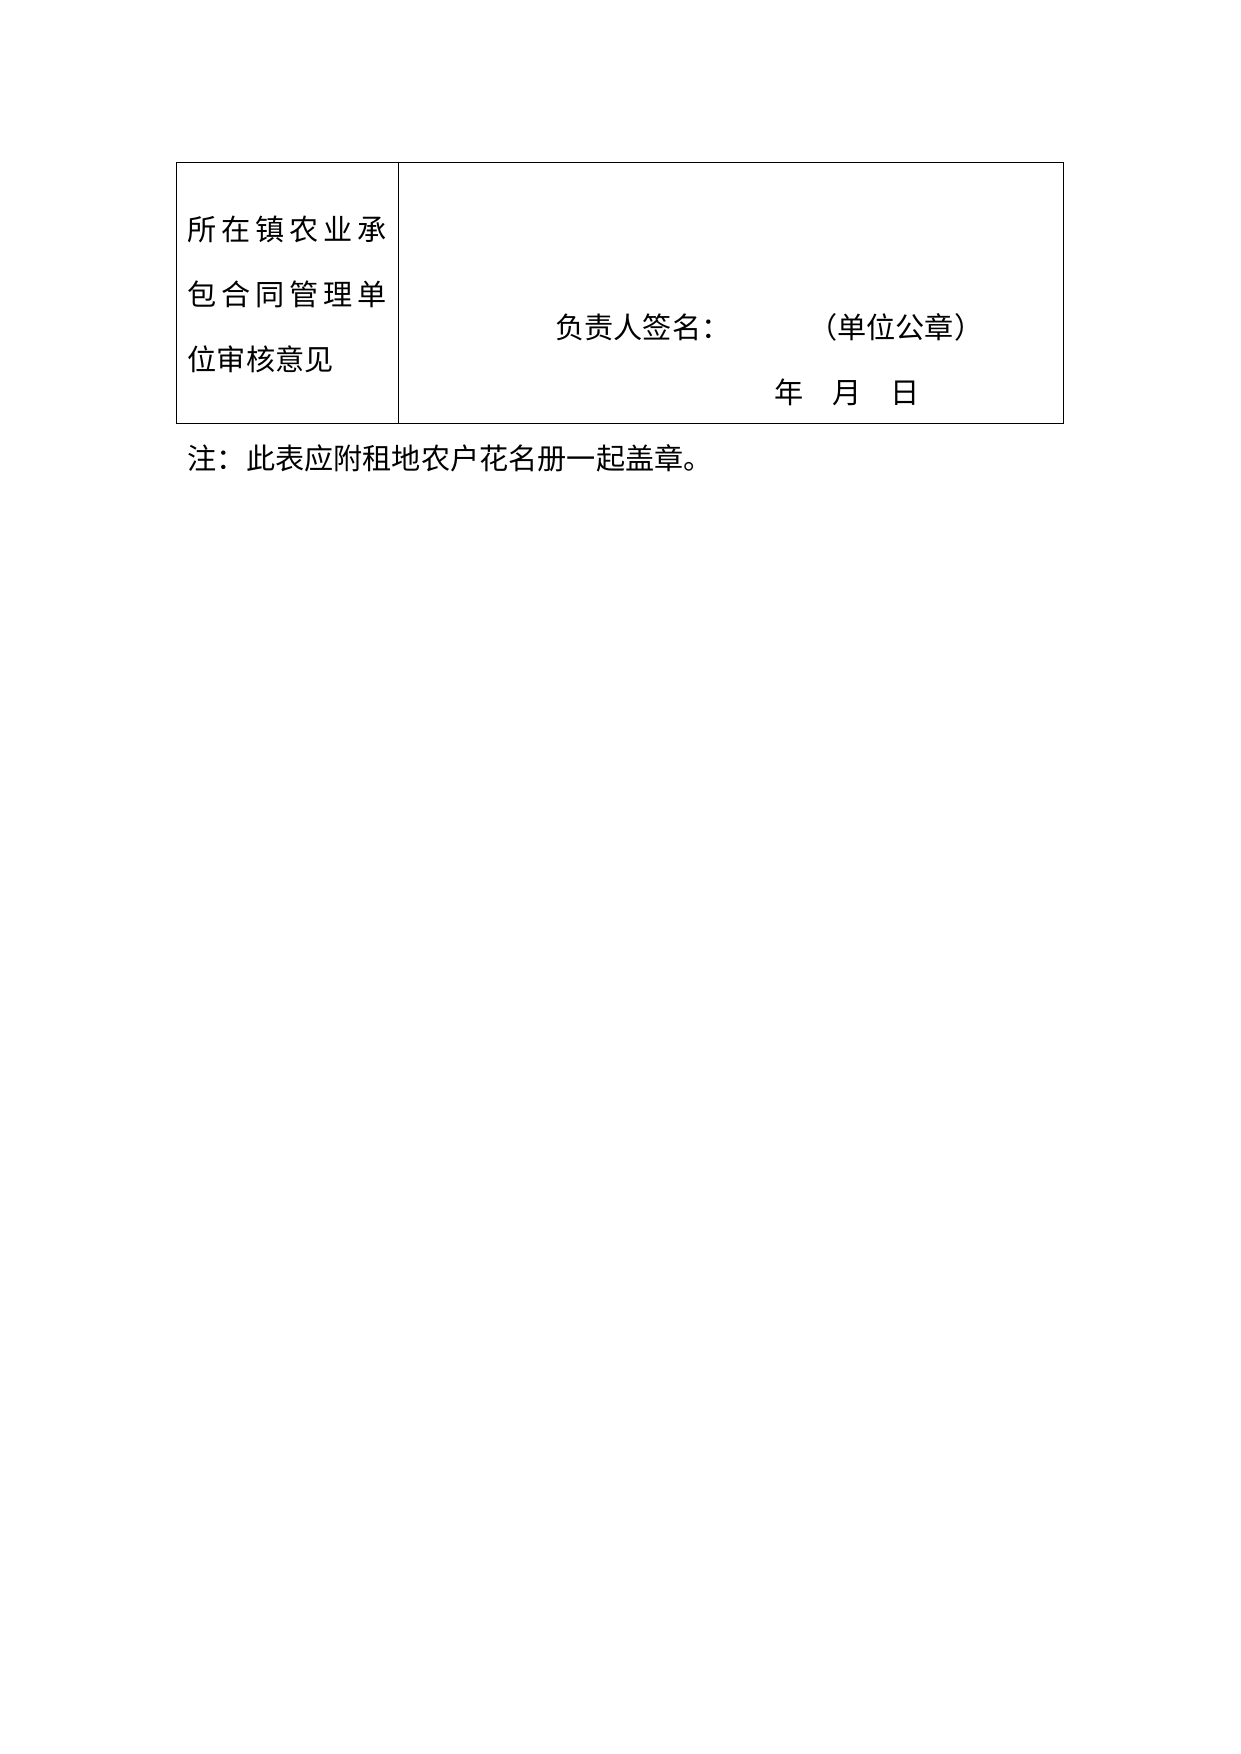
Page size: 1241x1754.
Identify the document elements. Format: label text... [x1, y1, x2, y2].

table_cell 负责人签名： （单位公章） 年 月 日 [399, 163, 1063, 423]
table_cell 所在镇农业承包合同管理单位审核意见 [177, 163, 398, 423]
text 注：此表应附租地农户花名册一起盖章。 [187, 424, 1053, 489]
